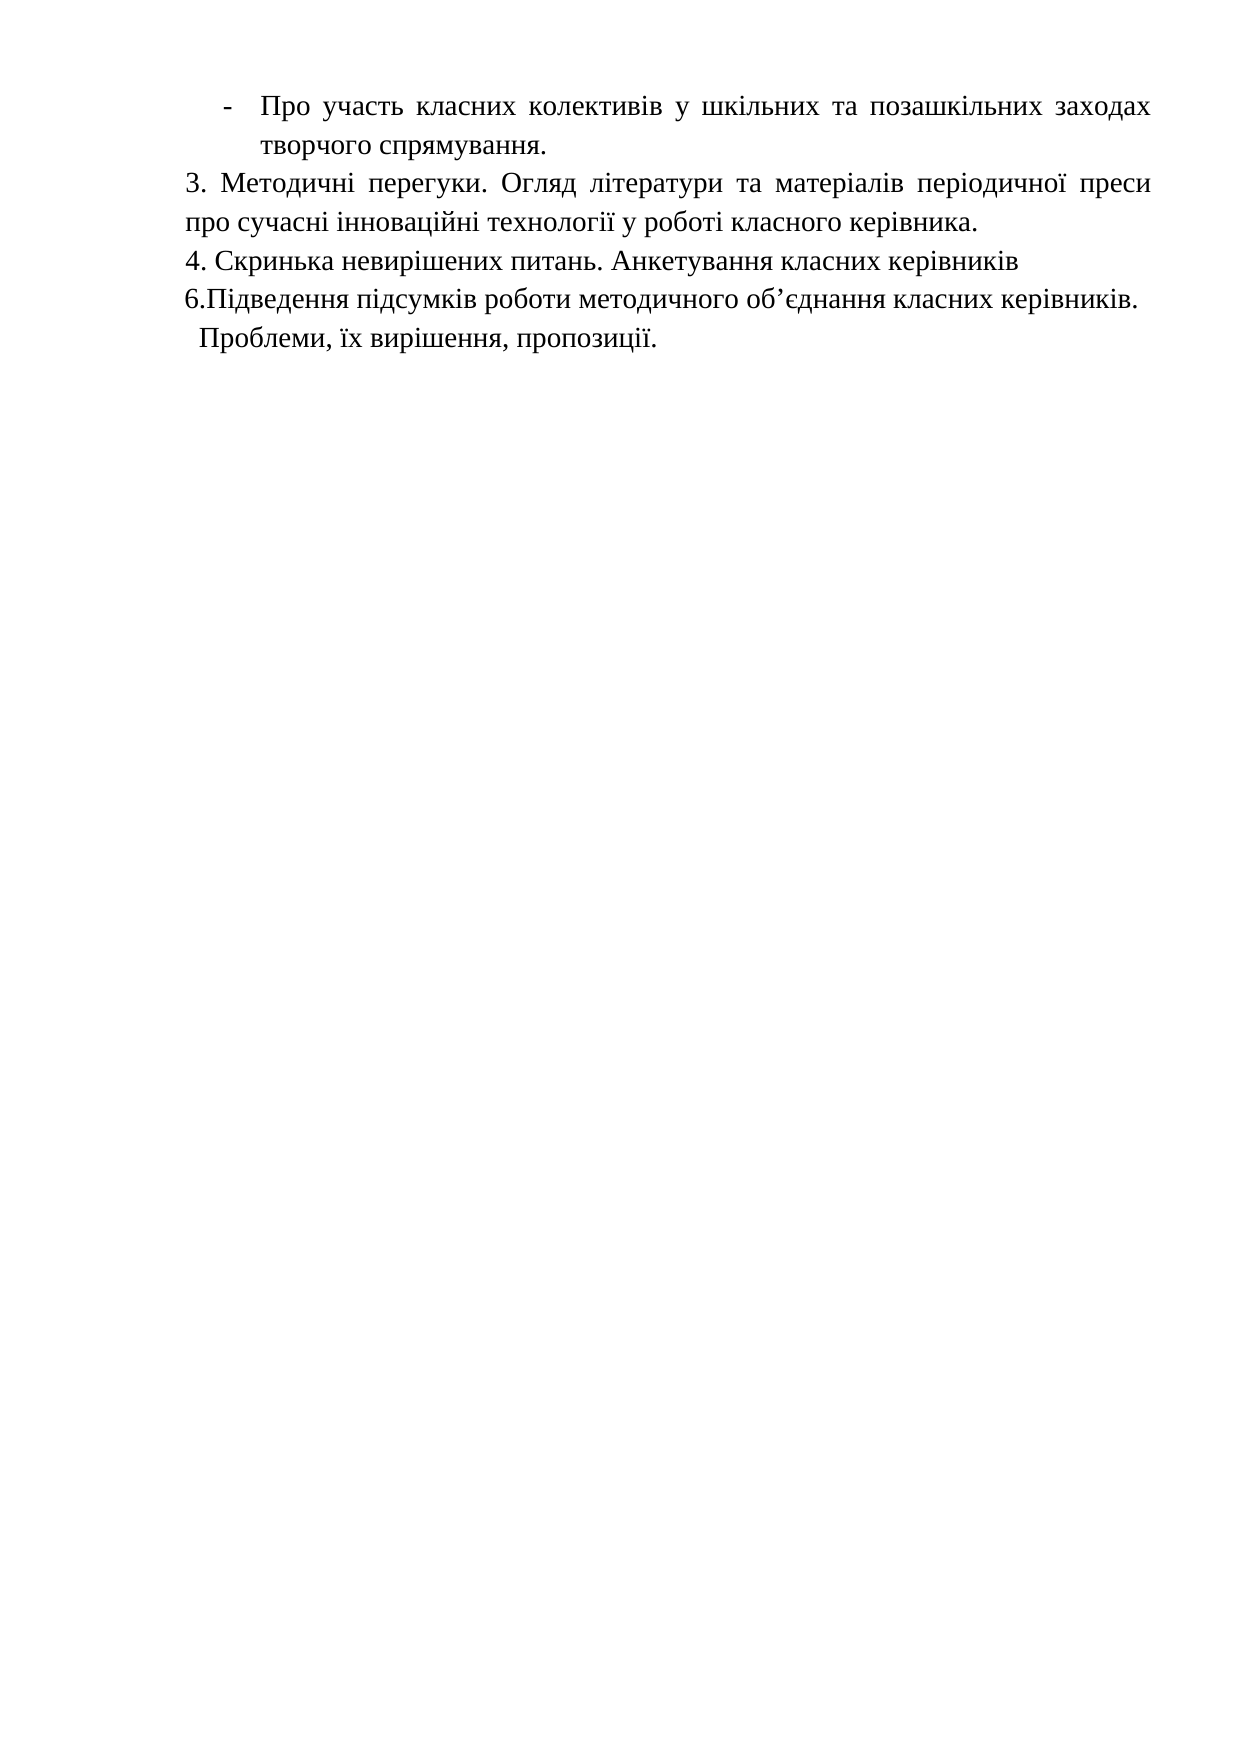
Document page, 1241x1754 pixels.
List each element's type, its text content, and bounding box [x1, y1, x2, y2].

list Про участь класних колективів у шкільних та позашкільних заходах творчого спрямування. [223, 88, 1152, 161]
text 4. Скринька невирішених питань. Анкетування класних керівників [185, 243, 1152, 276]
text Проблеми, їх вирішення, пропозиції. [148, 320, 1152, 353]
text 6.Підведення підсумків роботи методичного об’єднання класних керівників. [148, 281, 1152, 315]
text 3. Методичні перегуки. Огляд літератури та матеріалів періодичної преси про сучасні інноваційні технології у роботі класного керівника. [185, 166, 1152, 238]
